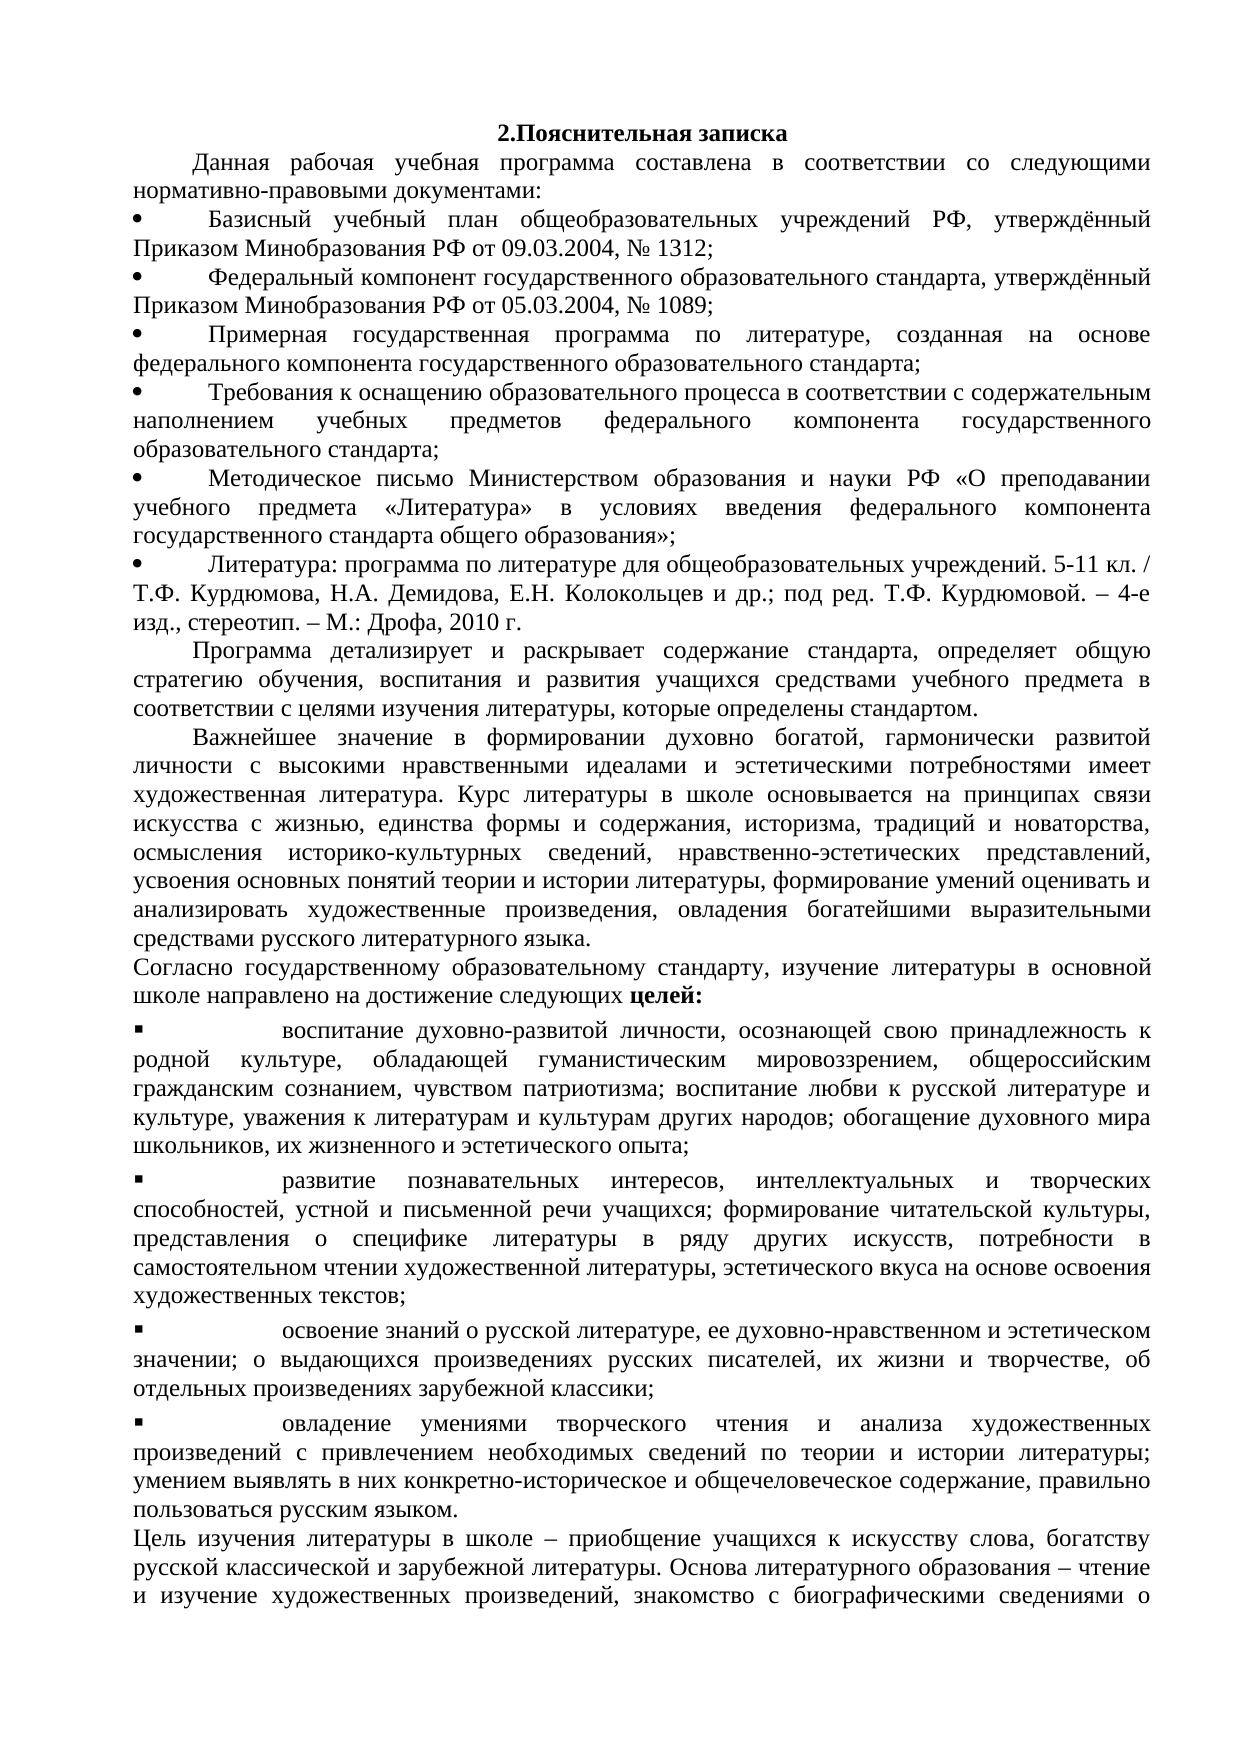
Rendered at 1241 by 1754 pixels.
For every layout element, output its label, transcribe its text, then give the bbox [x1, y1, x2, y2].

list Литература: программа по литературе для общеобразовательных учреждений. 5-11 кл. / Т.Ф. Курдюмова, Н.А. Демидова, Е.Н. Колокольцев и др.; под ред. Т.Ф. Курдюмовой. – 4-е изд., стереотип. – М.: Дрофа, 2010 г. [133, 549, 1152, 636]
text Важнейшее значение в формировании духовно богатой, гармонически развитой личности с высокими нравственными идеалами и эстетическими потребностями имеет художественная литература. Курс литературы в школе основывается на принципах связи искусства с жизнью, единства формы и содержания, историзма, традиций и новаторства, осмысления историко-культурных сведений, нравственно-эстетических представлений, усвоения основных понятий теории и истории литературы, формирование умений оценивать и анализировать художественные произведения, овладения богатейшими выразительными средствами русского литературного языка. [133, 722, 1152, 952]
list Примерная государственная программа по литературе, созданная на основе федерального компонента государственного образовательного стандарта; [133, 319, 1152, 377]
list воспитание духовно-развитой личности, осознающей свою принадлежность к родной культуре, обладающей гуманистическим мировоззрением, общероссийским гражданским сознанием, чувством патриотизма; воспитание любви к русской литературе и культуре, уважения к литературам и культурам других народов; обогащение духовного мира школьников, их жизненного и эстетического опыта; [133, 1016, 1152, 1159]
list Требования к оснащению образовательного процесса в соответствии с содержательным наполнением учебных предметов федерального компонента государственного образовательного стандарта; [133, 377, 1152, 463]
list развитие познавательных интересов, интеллектуальных и творческих способностей, устной и письменной речи учащихся; формирование читательской культуры, представления о специфике литературы в ряду других искусств, потребности в самостоятельном чтении художественной литературы, эстетического вкуса на основе освоения художественных текстов; [133, 1166, 1152, 1309]
text Согласно государственному образовательному стандарту, изучение литературы в основной школе направлено на достижение следующих целей: [133, 952, 1152, 1009]
list Базисный учебный план общеобразовательных учреждений РФ, утверждённый Приказом Минобразования РФ от 09.03.2004, № 1312; [133, 204, 1152, 262]
list Методическое письмо Министерством образования и науки РФ «О преподавании учебного предмета «Литература» в условиях введения федерального компонента государственного стандарта общего образования»; [133, 463, 1152, 549]
text Данная рабочая учебная программа составлена в соответствии со следующими нормативно-правовыми документами: [133, 147, 1152, 204]
text Программа детализирует и раскрывает содержание стандарта, определяет общую стратегию обучения, воспитания и развития учащихся средствами учебного предмета в соответствии с целями изучения литературы, которые определены стандартом. [133, 636, 1152, 722]
list освоение знаний о русской литературе, ее духовно-нравственном и эстетическом значении; о выдающихся произведениях русских писателей, их жизни и творчестве, об отдельных произведениях зарубежной классики; [133, 1316, 1152, 1402]
list овладение умениями творческого чтения и анализа художественных произведений с привлечением необходимых сведений по теории и истории литературы; умением выявлять в них конкретно-историческое и общечеловеческое содержание, правильно пользоваться русским языком. [133, 1408, 1152, 1523]
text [133, 1523, 1152, 1609]
list Федеральный компонент государственного образовательного стандарта, утверждённый Приказом Минобразования РФ от 05.03.2004, № 1089; [133, 262, 1152, 319]
text 2.Пояснительная записка [133, 118, 1152, 147]
